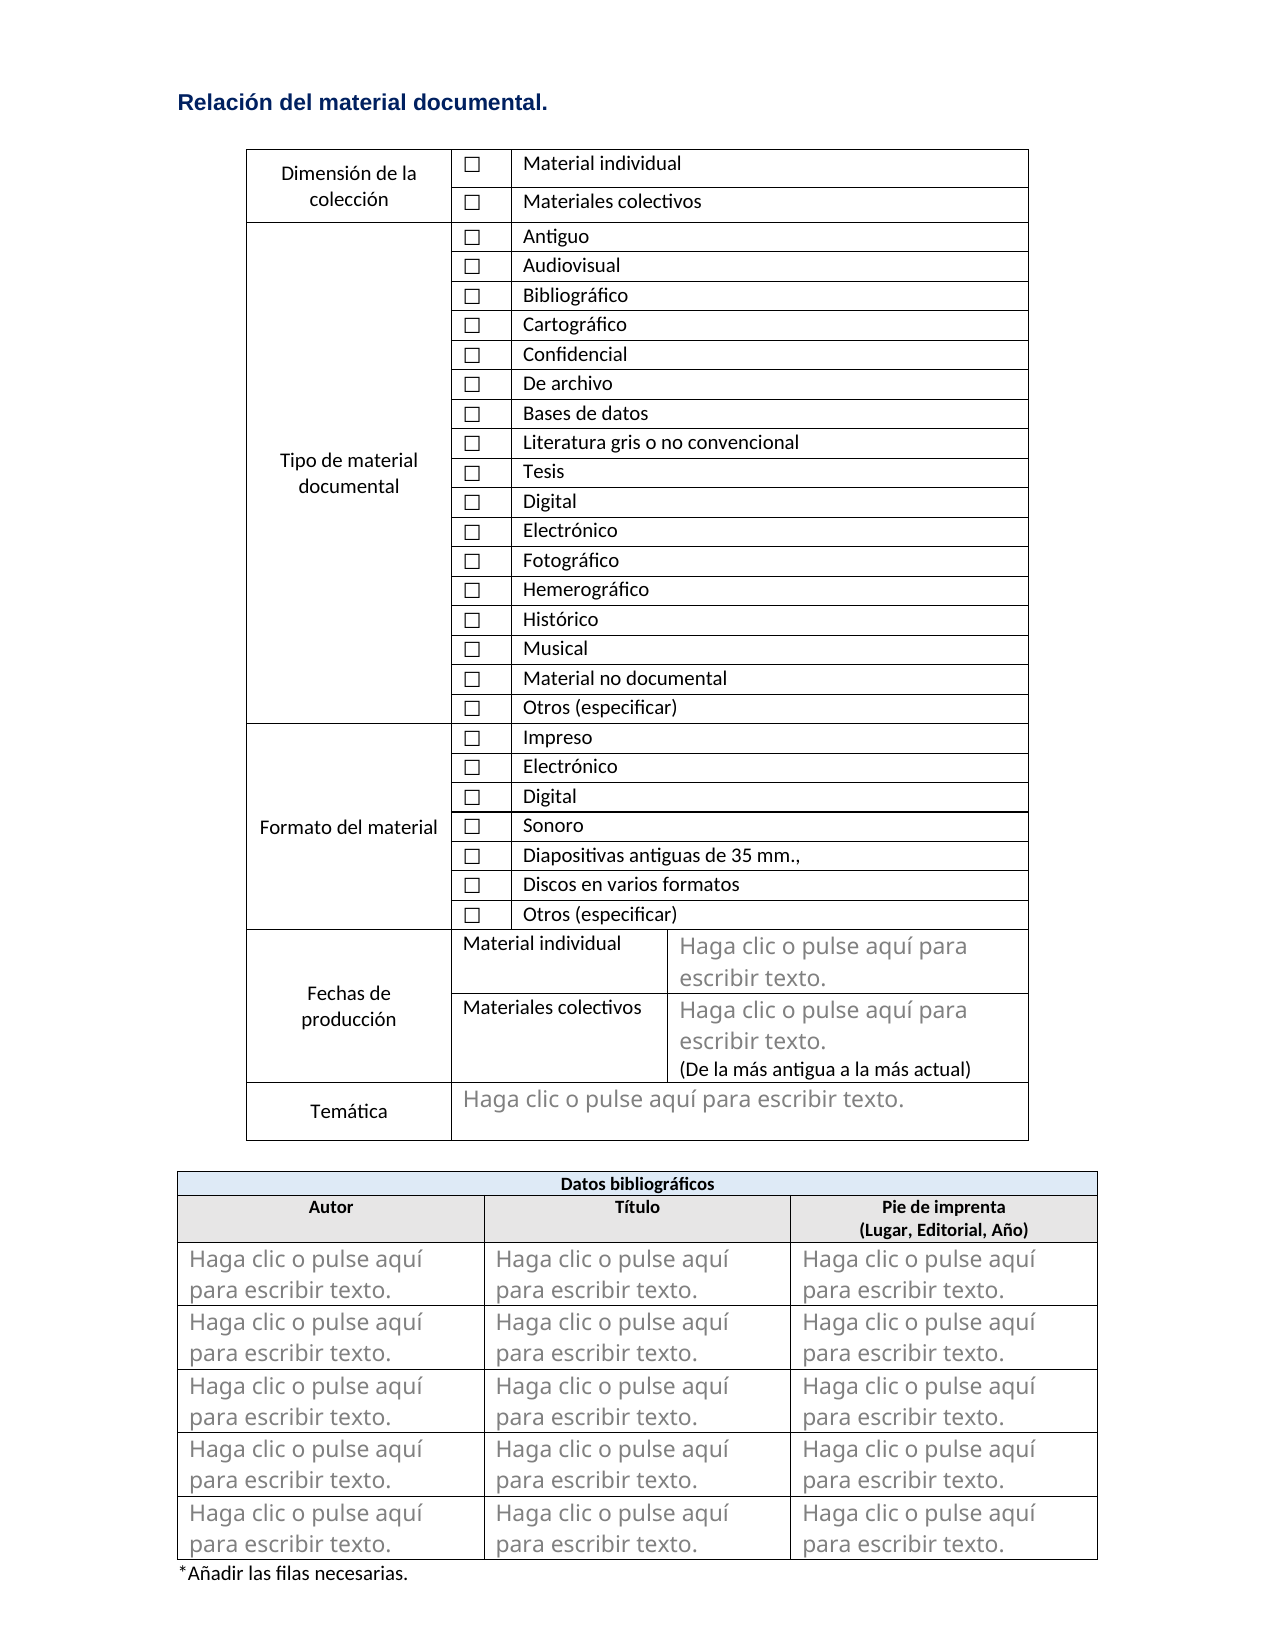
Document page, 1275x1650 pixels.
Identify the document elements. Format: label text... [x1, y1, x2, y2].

table_header Datos bibliográficos [178, 1172, 1097, 1195]
table_cell Tesis [512, 459, 1028, 487]
table_cell Digital [512, 488, 1028, 517]
table_cell Fechas de producción [247, 930, 451, 1082]
table_cell Materiales colectivos [452, 994, 667, 1082]
table_cell Antiguo [512, 223, 1028, 251]
table_cell Material individual [452, 930, 667, 993]
table_cell Tipo de material documental [247, 223, 451, 723]
table_cell Otros (especificar) [512, 695, 1028, 723]
table_cell Histórico [512, 606, 1028, 634]
table_cell Impreso [512, 724, 1028, 752]
table_cell Otros (especificar) [512, 901, 1028, 929]
table_header Dimensión de la colección [247, 150, 451, 222]
table_cell Audiovisual [512, 252, 1028, 281]
table_cell Pie de imprenta (Lugar, Editorial, Año) [791, 1196, 1097, 1242]
table_cell Electrónico [512, 518, 1028, 546]
table_cell Título [485, 1196, 790, 1242]
table_cell Electrónico [512, 754, 1028, 782]
table_cell Material no documental [512, 665, 1028, 693]
table_cell [452, 1083, 1028, 1139]
table_cell (De la más antigua a la más actual) [668, 994, 1028, 1082]
table_cell Hemerográfico [512, 577, 1028, 605]
table_cell Cartográfico [512, 311, 1028, 340]
table_cell Musical [512, 636, 1028, 664]
table_cell Digital [512, 783, 1028, 811]
table_header Material individual [512, 150, 1028, 187]
text Relación del material documental. [177, 89, 1098, 115]
table_cell Confidencial [512, 341, 1028, 369]
table_cell Sonoro [512, 813, 1028, 841]
table_cell Discos en varios formatos [512, 871, 1028, 900]
table_cell Formato del material [247, 724, 451, 929]
table_cell Fotográfico [512, 547, 1028, 576]
table_cell Temática [247, 1083, 451, 1139]
text *Añadir las filas necesarias. [177, 1560, 1098, 1586]
table_cell Literatura gris o no convencional [512, 429, 1028, 458]
table_cell Materiales colectivos [512, 188, 1028, 222]
table_cell Bibliográfico [512, 282, 1028, 310]
table_cell Bases de datos [512, 400, 1028, 428]
table_cell Diapositivas antiguas de 35 mm., [512, 842, 1028, 870]
table_cell Autor [178, 1196, 484, 1242]
table_cell De archivo [512, 370, 1028, 399]
